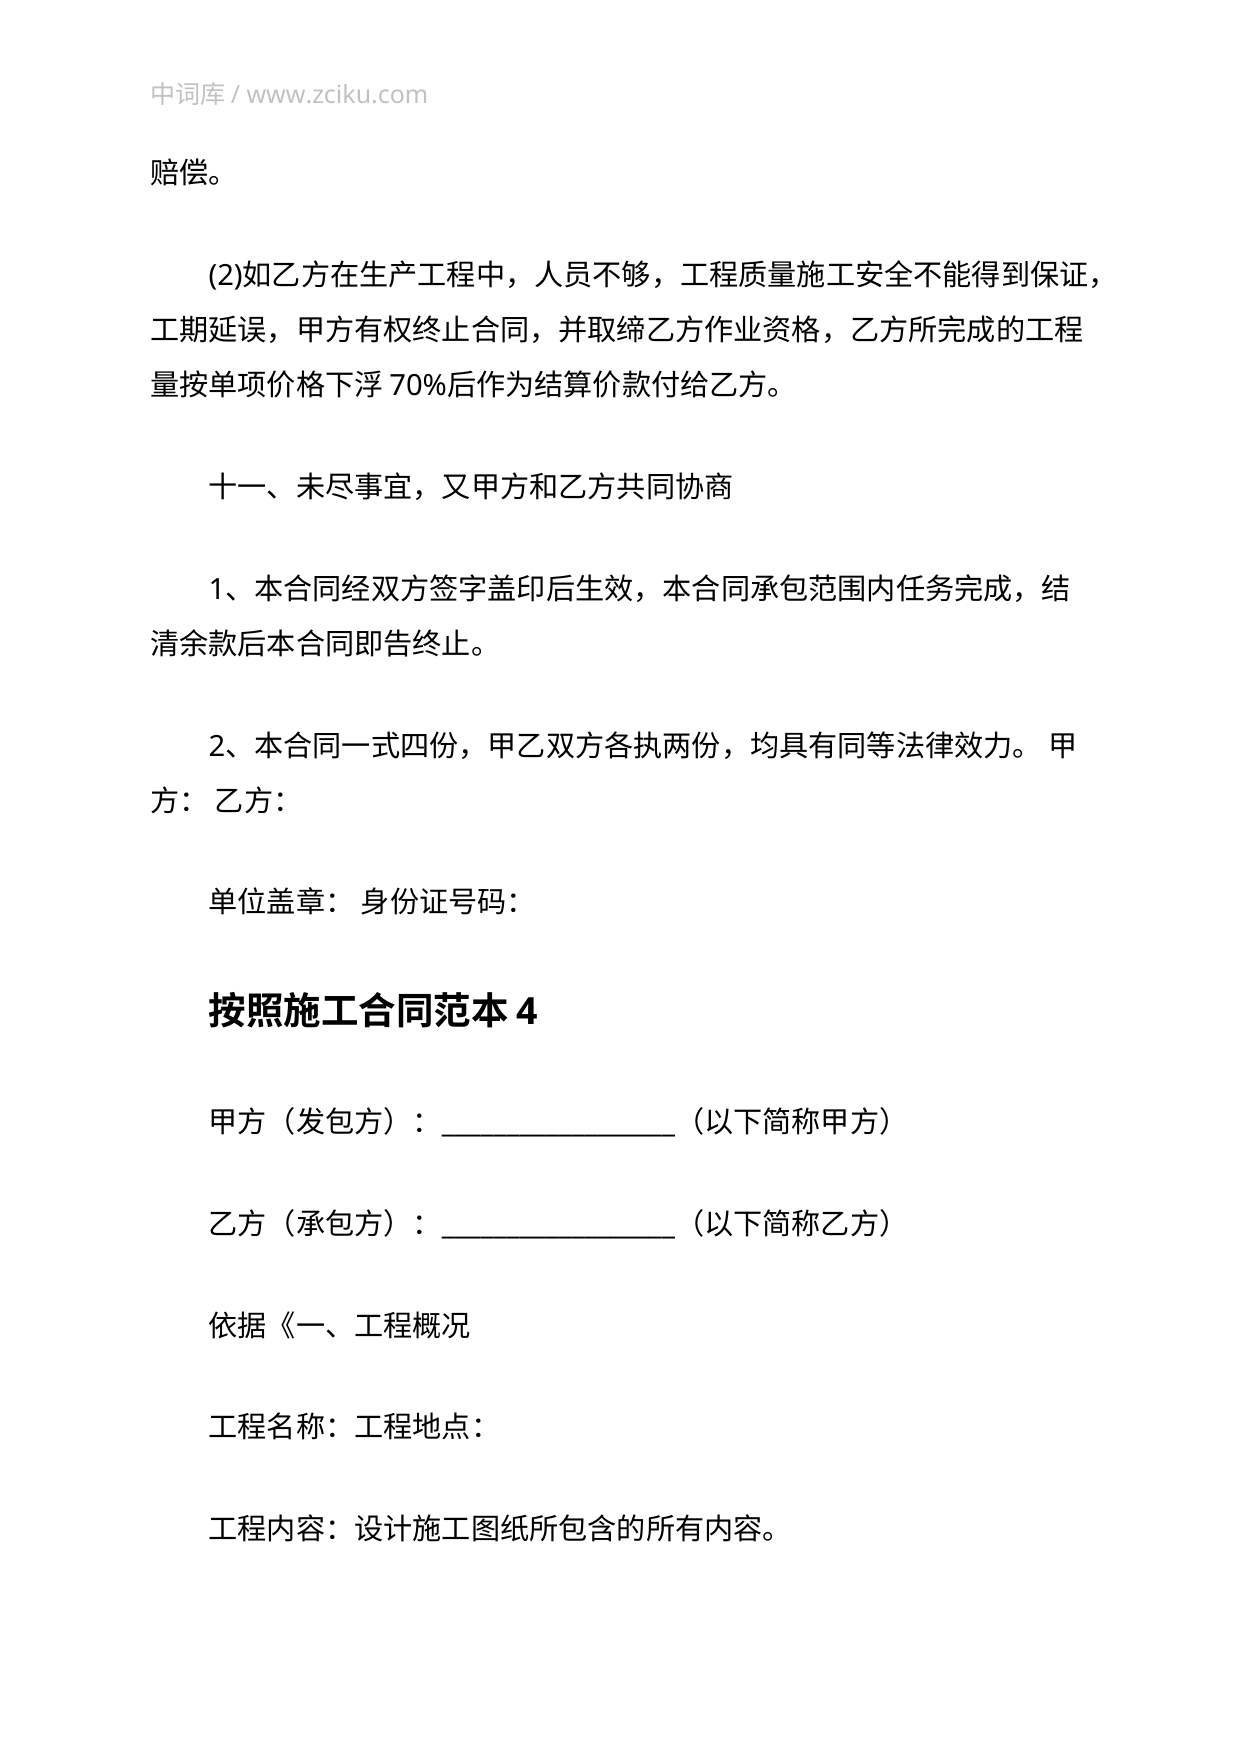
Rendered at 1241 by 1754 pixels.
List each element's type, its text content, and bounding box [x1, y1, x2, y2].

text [150, 150, 1090, 192]
text 工程内容：设计施工图纸所包含的所有内容。 [150, 1506, 1090, 1548]
text 按照施工合同范本4 [150, 981, 1090, 1035]
text (2)如乙方在生产工程中，人员不够，工程质量施工安全不能得到保证，工期延误，甲方有权终止合同，并取缔乙方作业资格，乙方所完成的工程量按单项价格下浮70%后作为结算价款付给乙方。 [150, 252, 1090, 404]
text 依据《一、工程概况 [150, 1302, 1090, 1344]
text 乙方（承包方）：__________________（以下简称乙方） [150, 1200, 1090, 1243]
text 2、本合同一式四份，甲乙双方各执两份，均具有同等法律效力。 甲方： 乙方： [150, 722, 1090, 819]
text 十一、未尽事宜，又甲方和乙方共同协商 [150, 464, 1090, 506]
text 工程名称：工程地点： [150, 1404, 1090, 1446]
text 甲方（发包方）：__________________（以下简称甲方） [150, 1098, 1090, 1141]
text 单位盖章： 身份证号码： [150, 879, 1090, 921]
text 1、本合同经双方签字盖印后生效，本合同承包范围内任务完成，结清余款后本合同即告终止。 [150, 565, 1090, 663]
